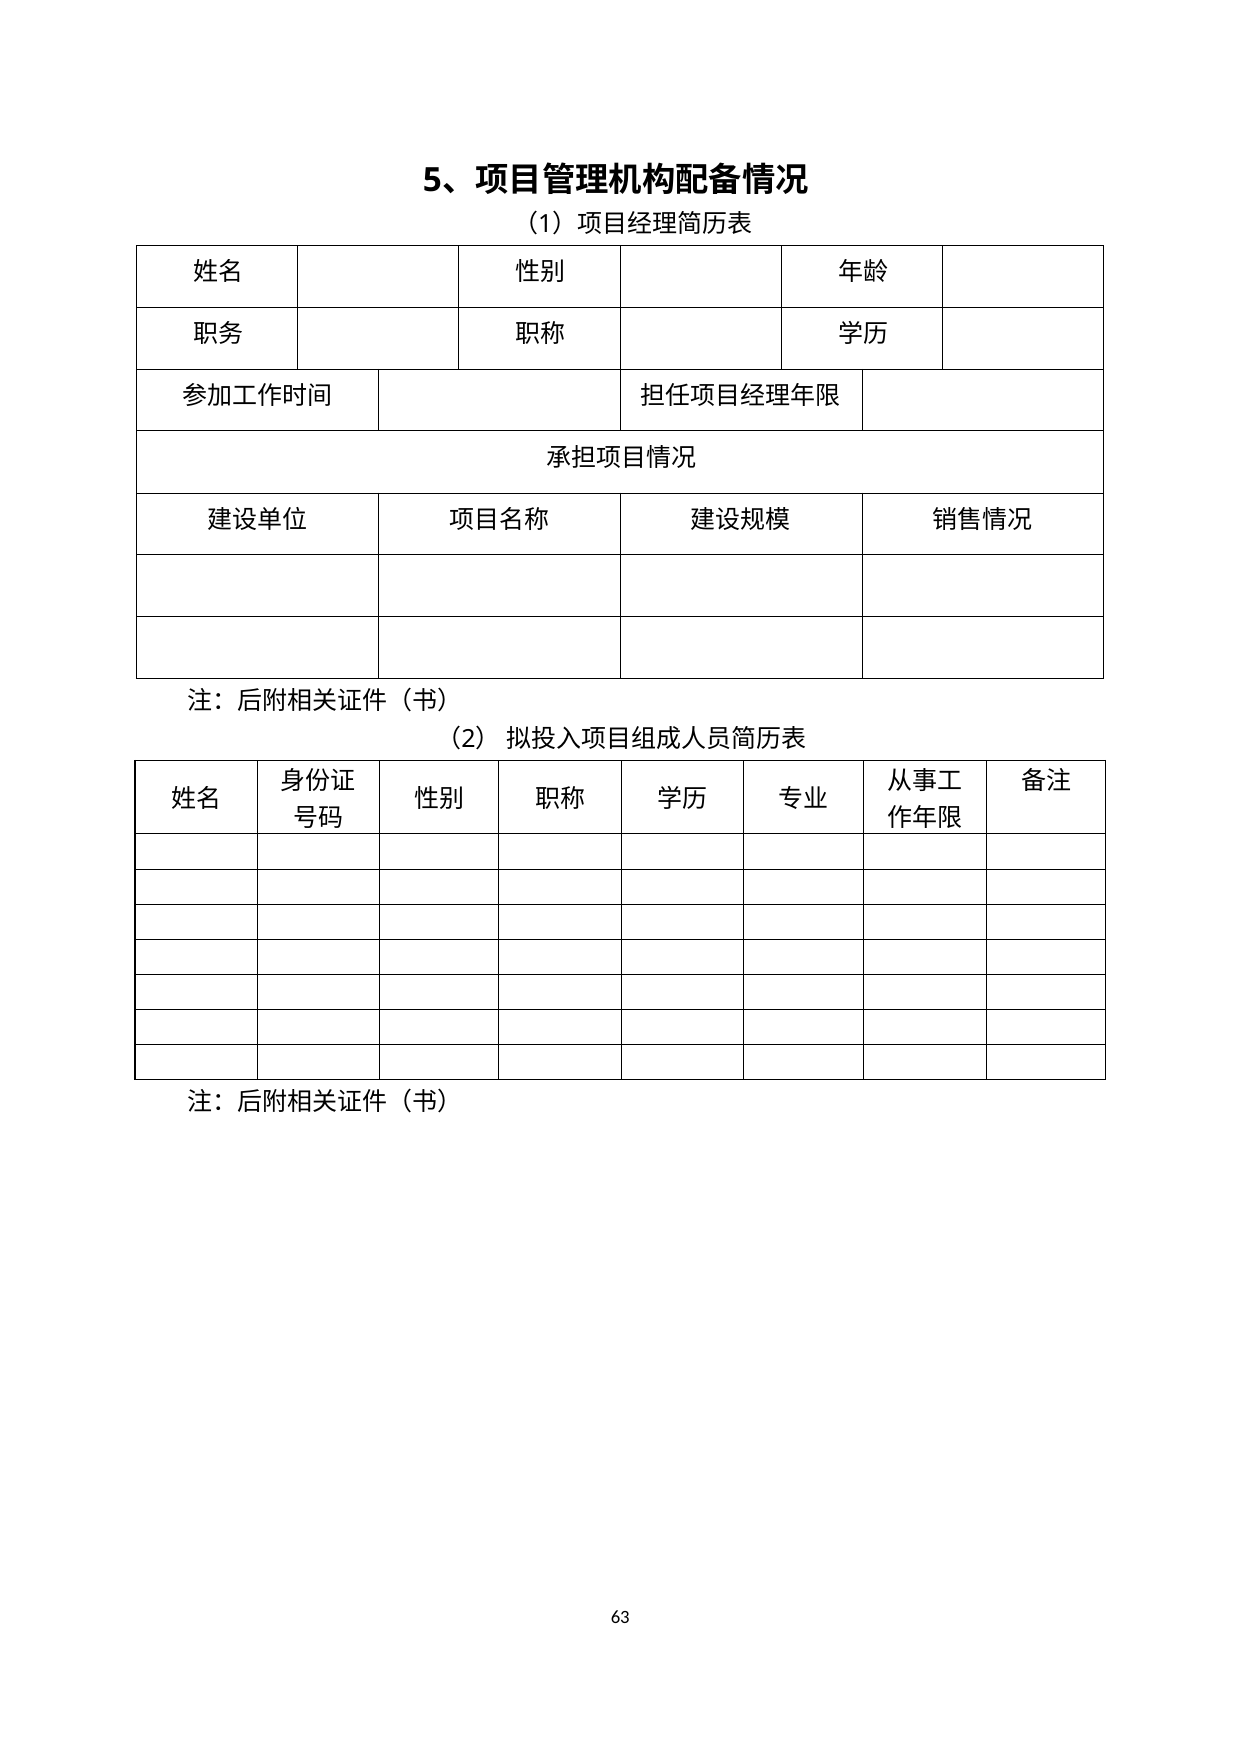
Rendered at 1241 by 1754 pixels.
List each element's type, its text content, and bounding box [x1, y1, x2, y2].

table_cell [380, 834, 498, 868]
table_header 备注 [987, 761, 1105, 833]
table_cell [987, 905, 1105, 939]
table_cell [943, 308, 1103, 369]
table_cell [136, 1010, 257, 1044]
table_header 身份证号码 [258, 761, 379, 833]
table_cell [258, 1045, 379, 1079]
table_cell [136, 975, 257, 1009]
table_cell [380, 975, 498, 1009]
table_cell [622, 1045, 743, 1079]
table_cell [258, 940, 379, 974]
table_cell [379, 617, 620, 678]
table_cell 职务 [137, 308, 297, 369]
table_cell [744, 905, 863, 939]
table_cell [499, 940, 621, 974]
table_cell [621, 308, 781, 369]
table_cell [864, 975, 986, 1009]
text 注：后附相关证件（书） [187, 1080, 1055, 1118]
table_cell 担任项目经理年限 [621, 370, 862, 430]
table_cell 项目名称 [379, 494, 620, 554]
table_cell [622, 905, 743, 939]
table_cell [258, 834, 379, 868]
table_cell [621, 555, 862, 616]
table_cell [136, 940, 257, 974]
table_cell [258, 1010, 379, 1044]
table_cell [136, 870, 257, 903]
table_cell [987, 975, 1105, 1009]
text （1）项目经理简历表 [210, 202, 1055, 240]
table_cell 职称 [459, 308, 620, 369]
table_cell [136, 834, 257, 868]
table_cell [863, 370, 1103, 430]
table_header 姓名 [137, 246, 297, 307]
table_cell [379, 555, 620, 616]
table_cell [136, 1045, 257, 1079]
table_cell [622, 940, 743, 974]
table_cell [864, 870, 986, 903]
table_cell [864, 905, 986, 939]
table_cell [864, 834, 986, 868]
table_cell [744, 1045, 863, 1079]
table_cell [499, 1045, 621, 1079]
table_cell [987, 870, 1105, 903]
table_cell [622, 1010, 743, 1044]
table_header 专业 [744, 761, 863, 833]
table_cell [258, 905, 379, 939]
table_cell [864, 1045, 986, 1079]
table_cell 建设单位 [137, 494, 378, 554]
table_cell [499, 905, 621, 939]
table_cell [380, 940, 498, 974]
text 注：后附相关证件（书） [187, 679, 1055, 717]
table_cell [499, 870, 621, 903]
table_cell [744, 940, 863, 974]
table_cell [987, 834, 1105, 868]
table_cell [987, 1045, 1105, 1079]
table_cell [499, 975, 621, 1009]
table_cell [864, 1010, 986, 1044]
table_cell [380, 1045, 498, 1079]
table_cell 学历 [782, 308, 942, 369]
table_cell [380, 905, 498, 939]
table_cell [622, 834, 743, 868]
table_cell 参加工作时间 [137, 370, 378, 430]
table_cell [744, 870, 863, 903]
table_cell [744, 975, 863, 1009]
table_header 性别 [380, 761, 498, 833]
table_header 职称 [499, 761, 621, 833]
table_cell [258, 870, 379, 903]
table_header [943, 246, 1103, 307]
table_cell [621, 617, 862, 678]
table_cell [744, 834, 863, 868]
table_cell [137, 555, 378, 616]
table_cell [499, 834, 621, 868]
table_cell [987, 940, 1105, 974]
table_cell 建设规模 [621, 494, 862, 554]
table_cell [987, 1010, 1105, 1044]
table_cell 销售情况 [863, 494, 1103, 554]
table_cell [379, 370, 620, 430]
subtitle 5、项目管理机构配备情况 [178, 150, 1053, 202]
table_header [621, 246, 781, 307]
table_header [298, 246, 458, 307]
table_cell [380, 1010, 498, 1044]
table_cell [622, 870, 743, 903]
table_header 年龄 [782, 246, 942, 307]
table_cell [258, 975, 379, 1009]
table_header 学历 [622, 761, 743, 833]
table_cell [744, 1010, 863, 1044]
table_cell [380, 870, 498, 903]
table_cell 承担项目情况 [137, 431, 1103, 492]
table_cell [298, 308, 458, 369]
text （2） 拟投入项目组成人员简历表 [187, 717, 1055, 755]
table_cell [863, 617, 1103, 678]
table_cell [863, 555, 1103, 616]
table_cell [622, 975, 743, 1009]
table_header 从事工作年限 [864, 761, 986, 833]
table_cell [137, 617, 378, 678]
table_cell [499, 1010, 621, 1044]
table_header 性别 [459, 246, 620, 307]
table_cell [864, 940, 986, 974]
table_header 姓名 [136, 761, 257, 833]
table_cell [136, 905, 257, 939]
